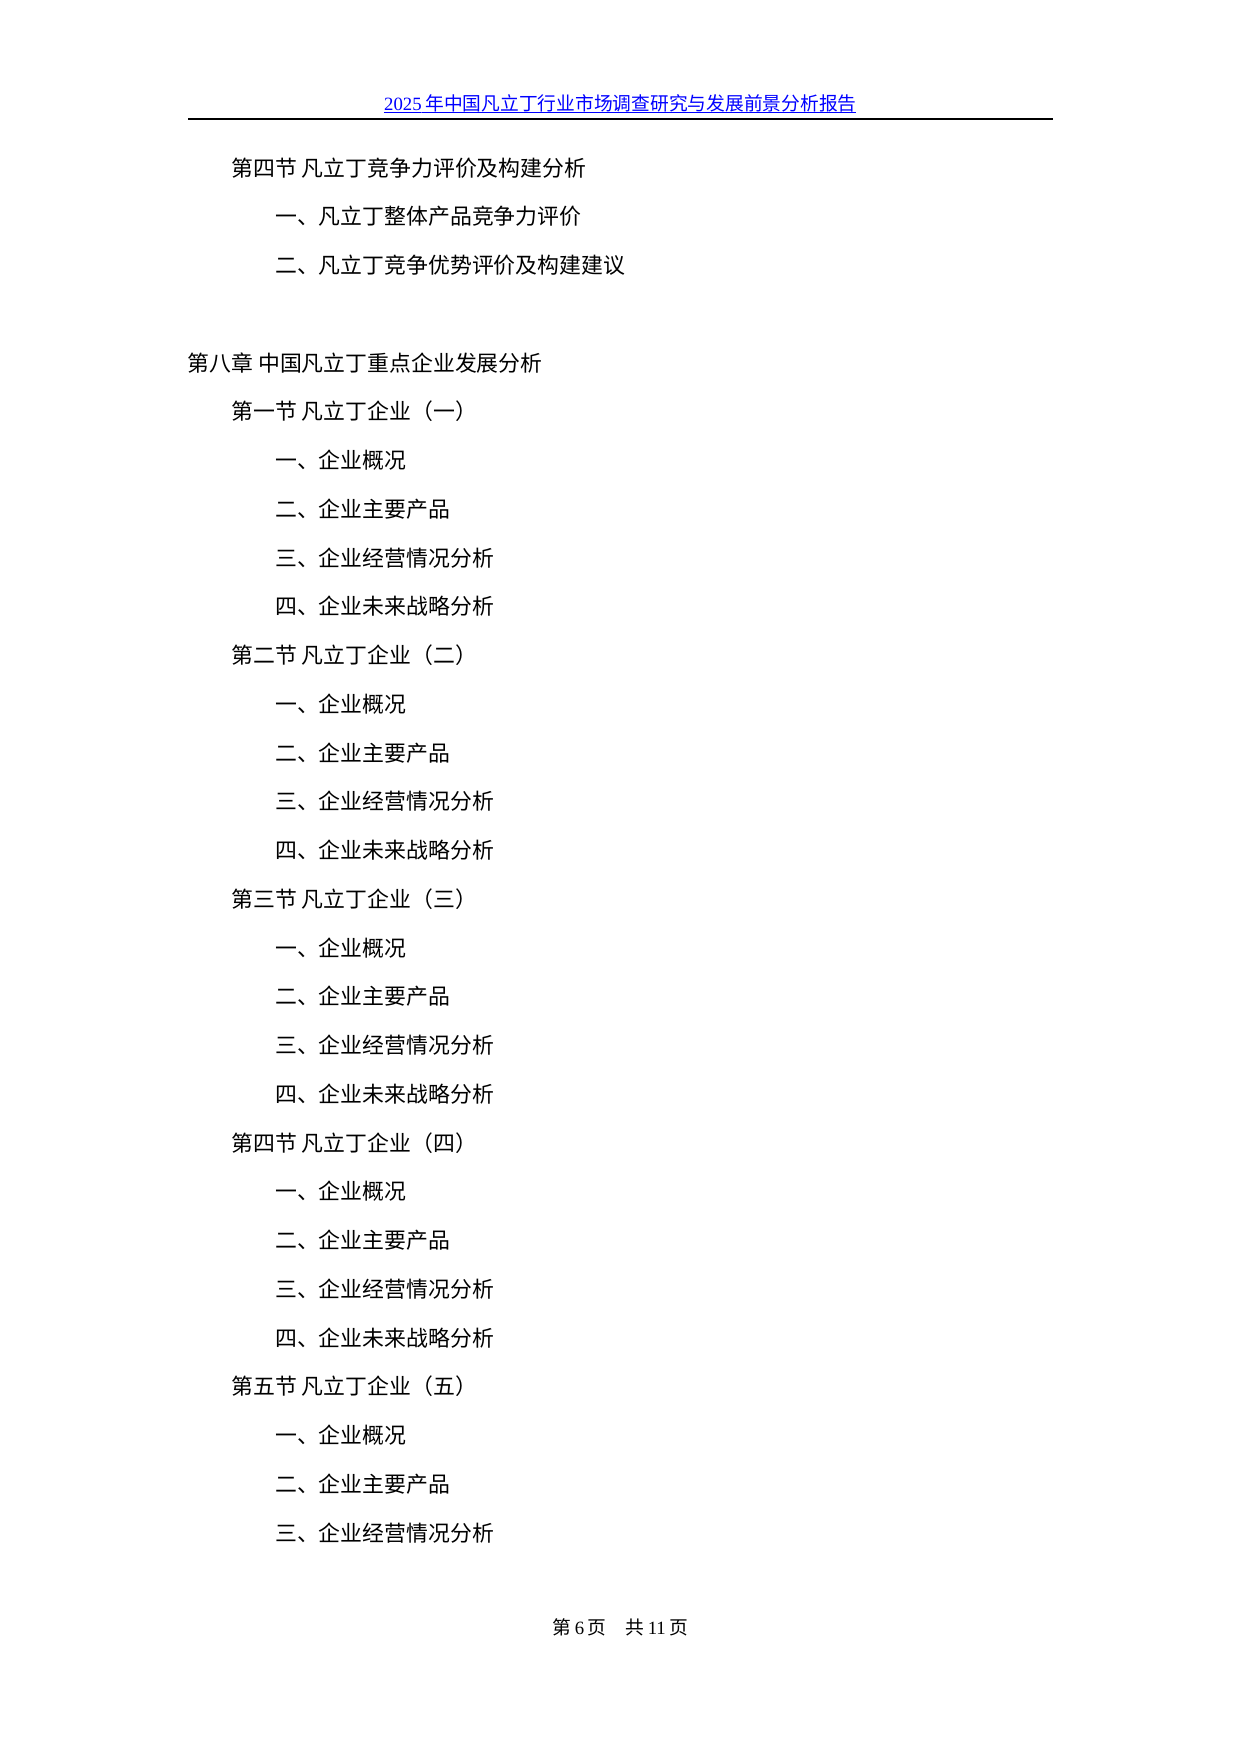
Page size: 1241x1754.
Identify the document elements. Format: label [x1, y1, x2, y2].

text [187, 150, 1053, 1548]
